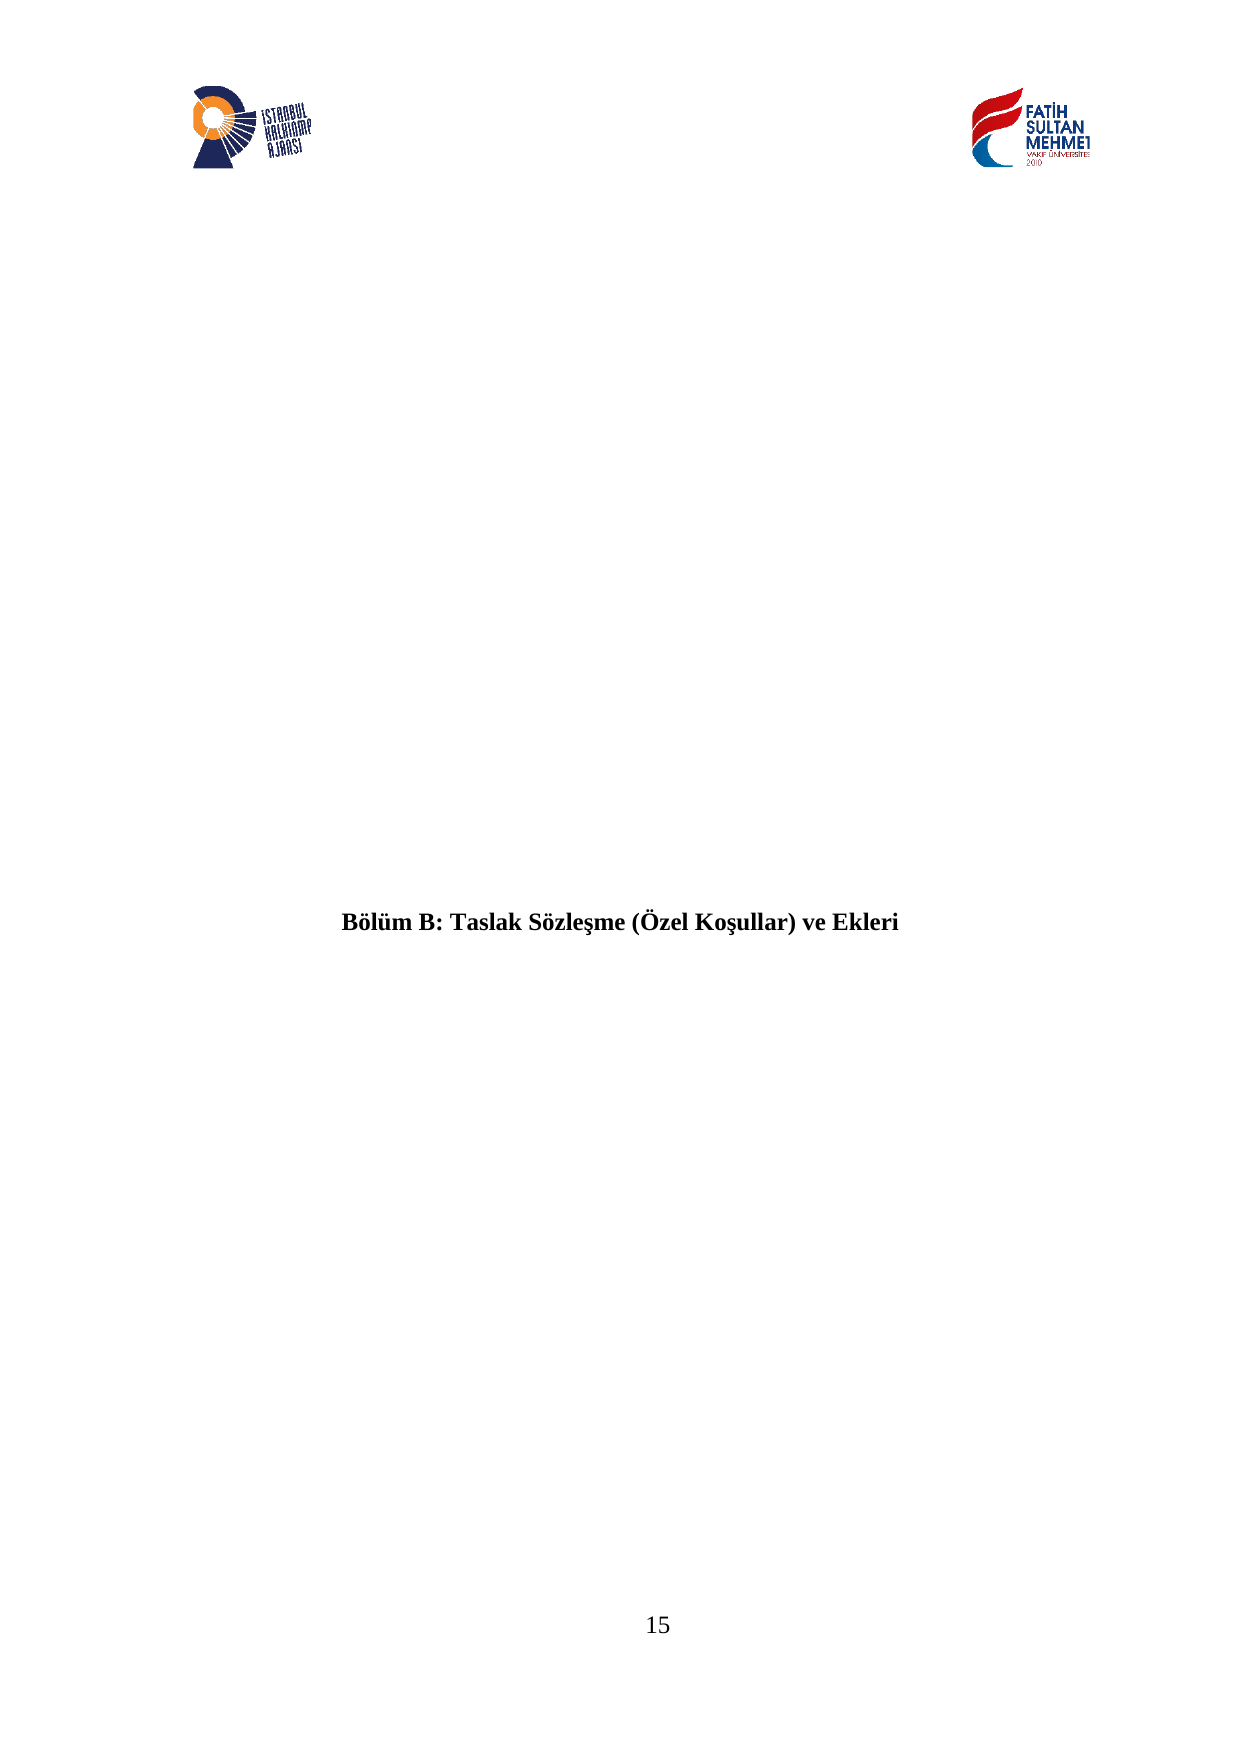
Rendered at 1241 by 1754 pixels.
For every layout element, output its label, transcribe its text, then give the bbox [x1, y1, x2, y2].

picture [970, 87, 1090, 166]
picture [191, 86, 311, 168]
subtitle Bölüm B: Taslak Sözleşme (Özel Koşullar) ve Ekleri [148, 907, 1093, 936]
